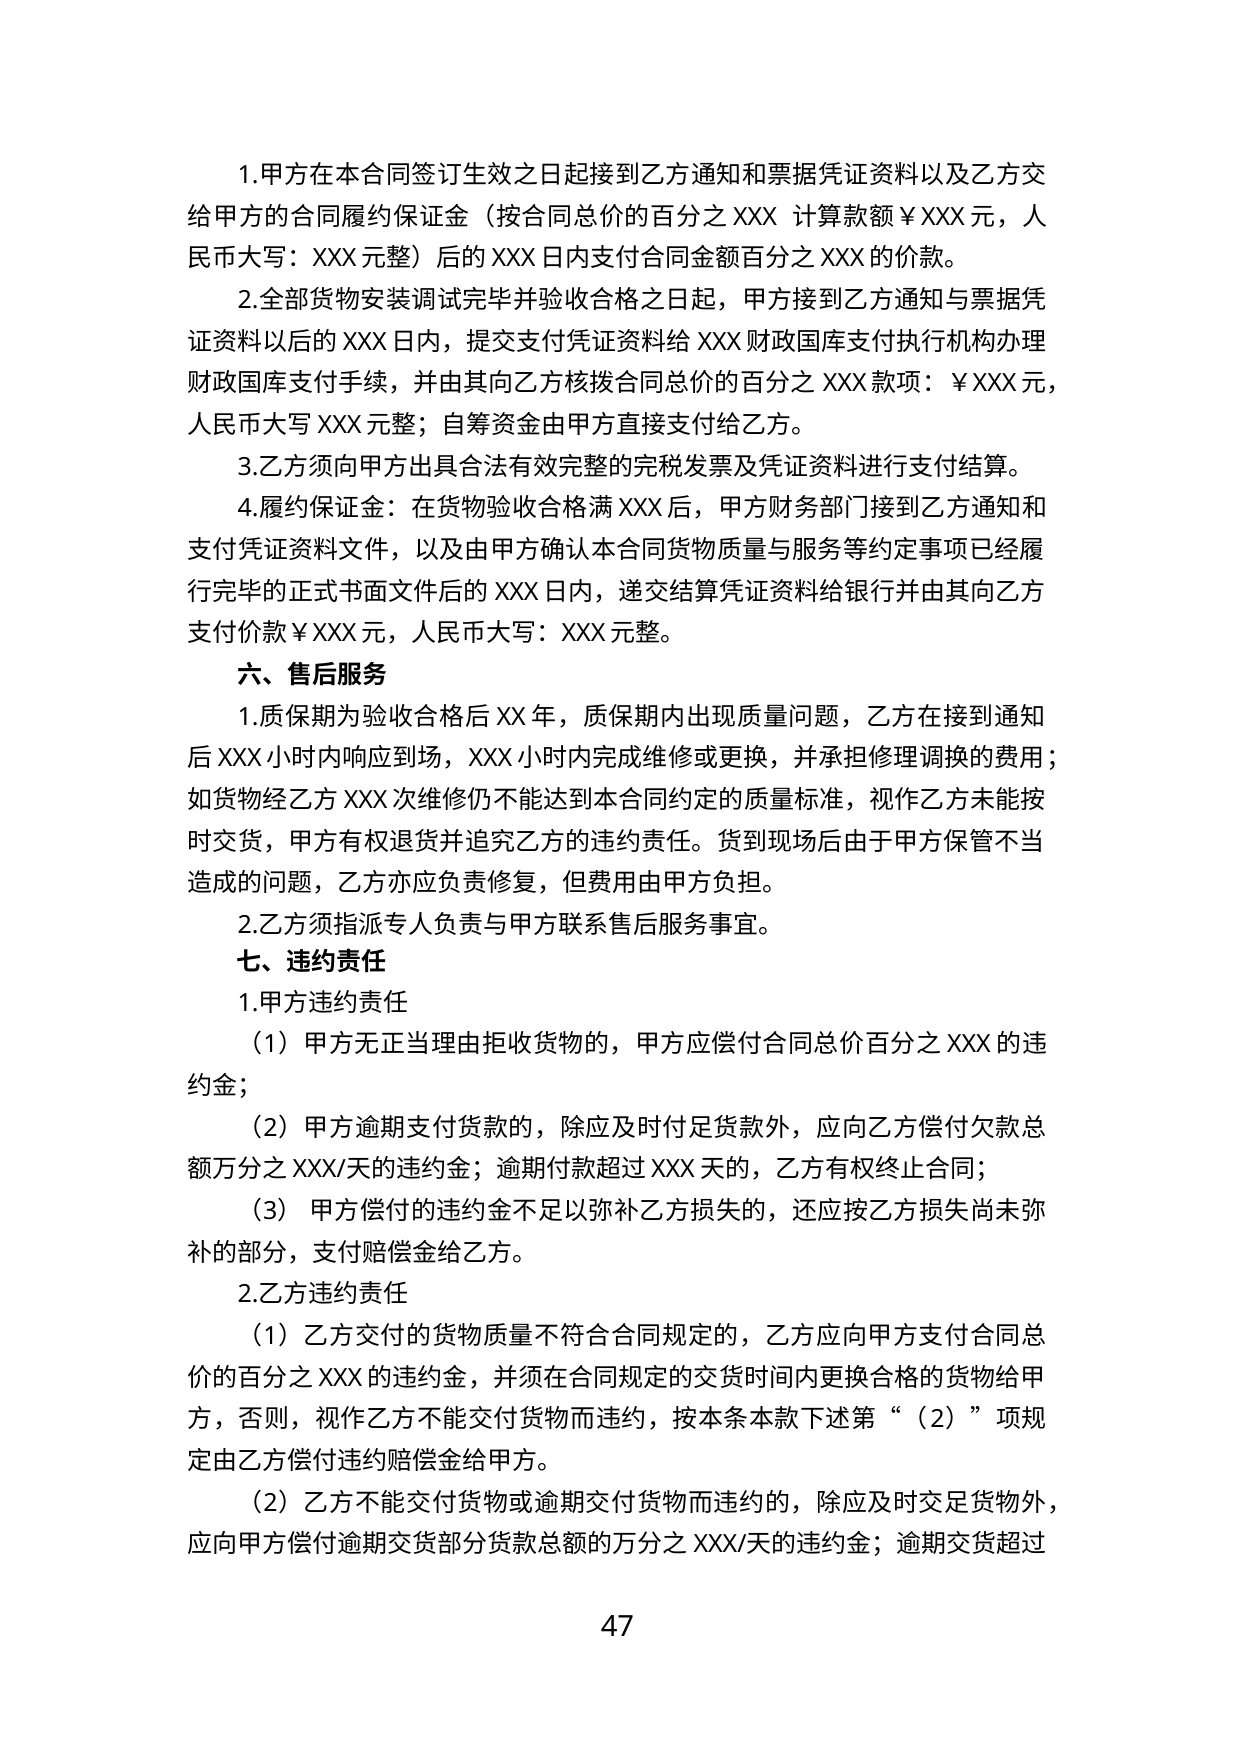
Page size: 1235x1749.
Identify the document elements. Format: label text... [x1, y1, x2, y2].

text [187, 1478, 1047, 1561]
text （1）甲方无正当理由拒收货物的，甲方应偿付合同总价百分之XXX的违约金； [187, 1019, 1047, 1103]
text 七、违约责任 [187, 942, 1047, 978]
text 3.乙方须向甲方出具合法有效完整的完税发票及凭证资料进行支付结算。 [187, 442, 1047, 483]
text 2.乙方须指派专人负责与甲方联系售后服务事宜。 [187, 900, 1047, 942]
text 2.全部货物安装调试完毕并验收合格之日起，甲方接到乙方通知与票据凭证资料以后的XXX日内，提交支付凭证资料给XXX财政国库支付执行机构办理财政国库支付手续，并由其向乙方核拨合同总价的百分之XXX款项：￥XXX元，人民币大写XXX元整；自筹资金由甲方直接支付给乙方。 [187, 275, 1047, 442]
text 1.甲方违约责任 [187, 978, 1047, 1019]
text 六、售后服务 [187, 650, 1047, 692]
text （1）乙方交付的货物质量不符合合同规定的，乙方应向甲方支付合同总价的百分之XXX的违约金，并须在合同规定的交货时间内更换合格的货物给甲方，否则，视作乙方不能交付货物而违约，按本条本款下述第“（2）”项规定由乙方偿付违约赔偿金给甲方。 [187, 1311, 1047, 1478]
text 1.甲方在本合同签订生效之日起接到乙方通知和票据凭证资料以及乙方交给甲方的合同履约保证金（按合同总价的百分之XXX 计算款额￥XXX元，人民币大写：XXX元整）后的XXX日内支付合同金额百分之XXX的价款。 [187, 150, 1047, 275]
text （3） 甲方偿付的违约金不足以弥补乙方损失的，还应按乙方损失尚未弥补的部分，支付赔偿金给乙方。 [187, 1186, 1047, 1269]
text 2.乙方违约责任 [187, 1269, 1047, 1311]
text 4.履约保证金：在货物验收合格满XXX后，甲方财务部门接到乙方通知和支付凭证资料文件，以及由甲方确认本合同货物质量与服务等约定事项已经履行完毕的正式书面文件后的XXX日内，递交结算凭证资料给银行并由其向乙方支付价款￥XXX元，人民币大写：XXX元整。 [187, 483, 1047, 650]
text （2）甲方逾期支付货款的，除应及时付足货款外，应向乙方偿付欠款总额万分之XXX/天的违约金；逾期付款超过XXX天的，乙方有权终止合同； [187, 1103, 1047, 1186]
text 1.质保期为验收合格后XX年，质保期内出现质量问题，乙方在接到通知后XXX小时内响应到场，XXX小时内完成维修或更换，并承担修理调换的费用；如货物经乙方XXX次维修仍不能达到本合同约定的质量标准，视作乙方未能按时交货，甲方有权退货并追究乙方的违约责任。货到现场后由于甲方保管不当造成的问题，乙方亦应负责修复，但费用由甲方负担。 [187, 692, 1047, 900]
